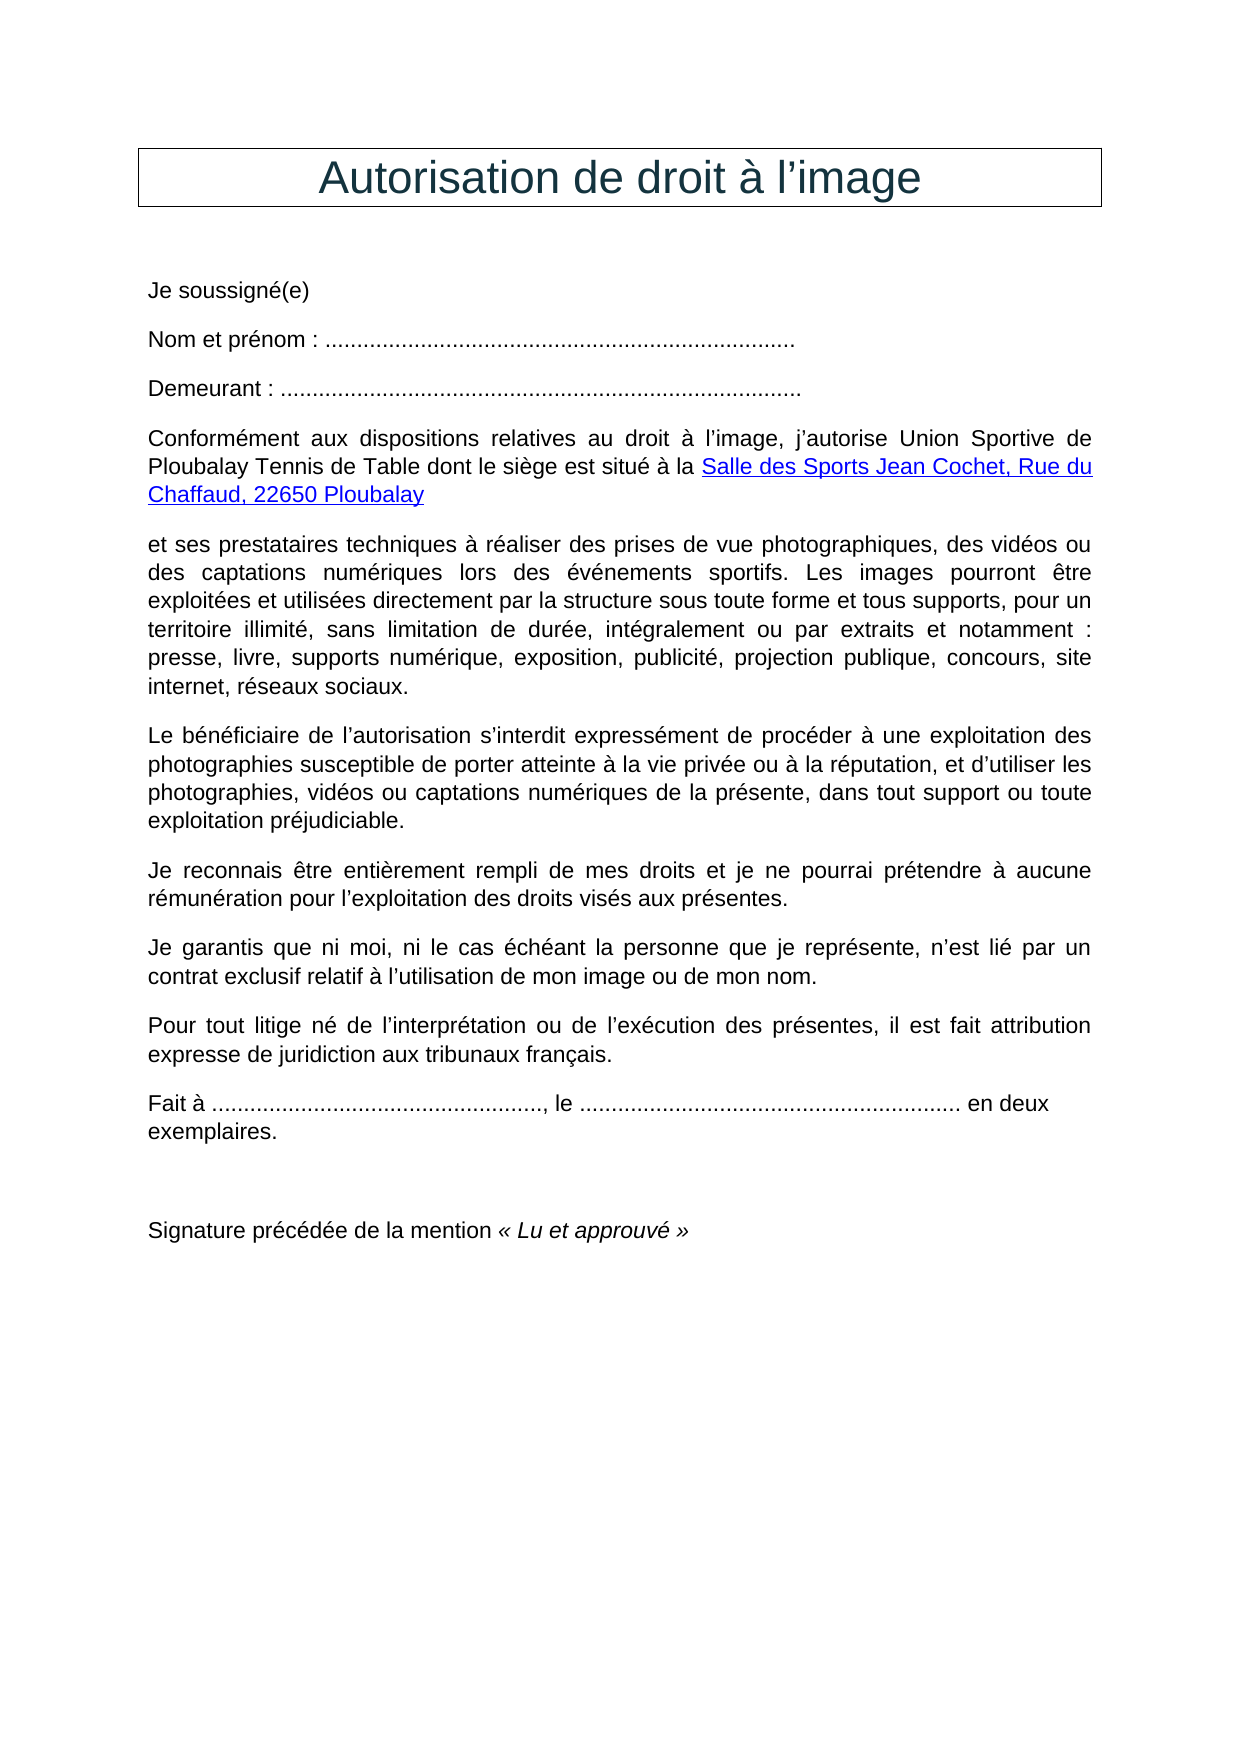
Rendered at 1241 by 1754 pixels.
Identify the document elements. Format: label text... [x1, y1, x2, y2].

text Le bénéficiaire de l’autorisation s’interdit expressément de procéder à une exploitation des photographies susceptible de porter atteinte à la vie privée ou à la réputation, et d’utiliser les photographies, vidéos ou captations numériques de la présente, dans tout support ou toute exploitation préjudiciable. [148, 722, 1093, 834]
text Je reconnais être entièrement rempli de mes droits et je ne pourrai prétendre à aucune rémunération pour l’exploitation des droits visés aux présentes. [148, 857, 1093, 911]
text Pour tout litige né de l’interprétation ou de l’exécution des présentes, il est fait attribution expresse de juridiction aux tribunaux français. [148, 1012, 1093, 1067]
text Fait à ...................................................., le ............................................................ en deux exemplaires. [148, 1090, 1093, 1144]
text Signature précédée de la mention « Lu et approuvé » [148, 1217, 1093, 1243]
text Demeurant : .................................................................................. [148, 375, 1093, 402]
text Conformément aux dispositions relatives au droit à l’image, j’autorise Union Sportive de Ploubalay Tennis de Table dont le siège est situé à la Salle des Sports Jean Cochet, Rue du Chaffaud, 22650 Ploubalay [148, 424, 1093, 508]
text et ses prestataires techniques à réaliser des prises de vue photographiques, des vidéos ou des captations numériques lors des événements sportifs. Les images pourront être exploitées et utilisées directement par la structure sous toute forme et tous supports, pour un territoire illimité, sans limitation de durée, intégralement ou par extraits et notamment : presse, livre, supports numérique, exposition, publicité, projection publique, concours, site internet, réseaux sociaux. [148, 531, 1093, 699]
text Je garantis que ni moi, ni le cas échéant la personne que je représente, n’est lié par un contrat exclusif relatif à l’utilisation de mon image ou de mon nom. [148, 934, 1093, 989]
text Nom et prénom : .......................................................................... [148, 326, 1093, 352]
text Autorisation de droit à l’image [139, 149, 1101, 206]
text Je soussigné(e) [148, 277, 1093, 303]
